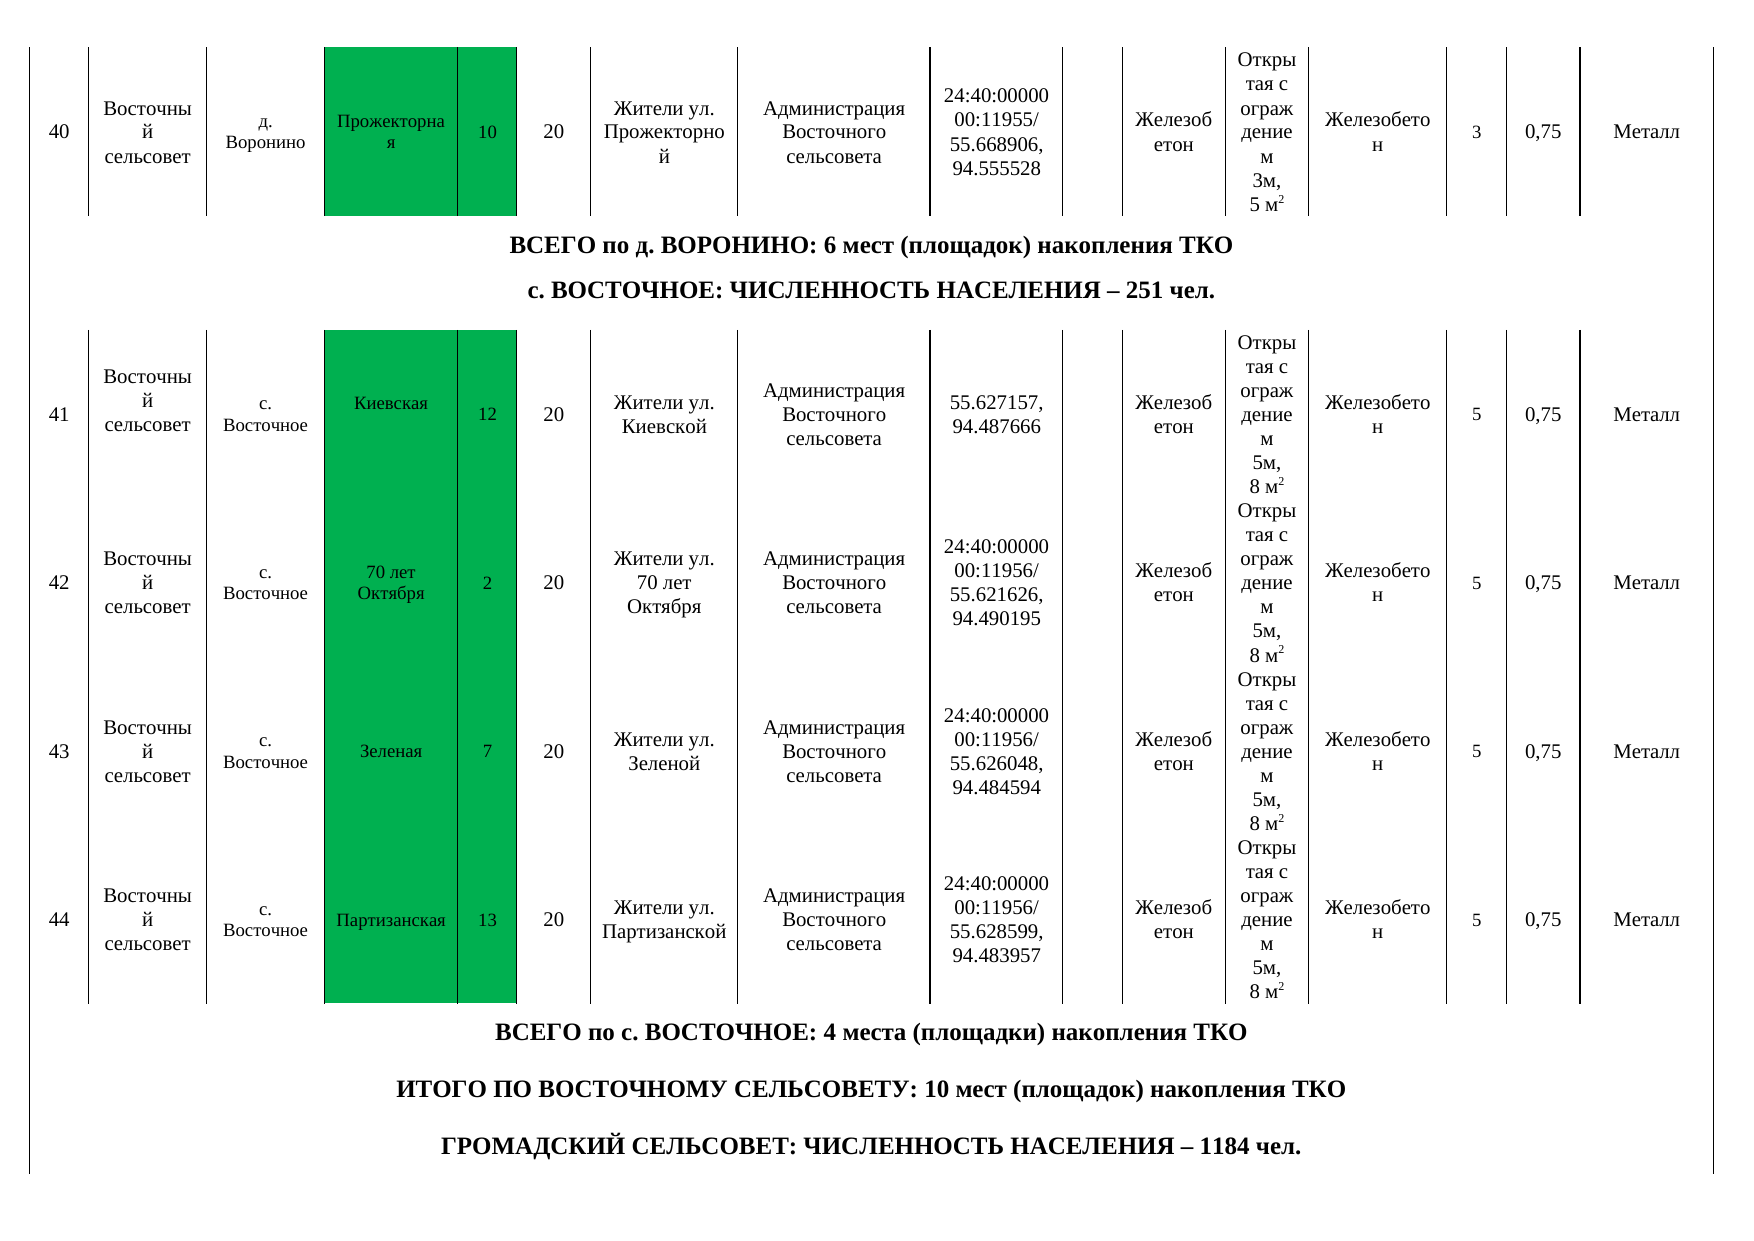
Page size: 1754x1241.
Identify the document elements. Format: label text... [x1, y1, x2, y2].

table_cell Металл [1581, 498, 1713, 667]
table_cell Железобетон [1309, 330, 1446, 498]
table_cell 0,75 [1507, 835, 1579, 1003]
table_cell 3 [1447, 47, 1506, 216]
table_cell Железобетон [1309, 47, 1446, 216]
table_cell 10 [458, 47, 516, 216]
table_cell ВСЕГО по с. ВОСТОЧНОЕ: 4 места (площадки) накопления ТКО [30, 1004, 1713, 1060]
table_cell 20 [517, 498, 590, 667]
table_cell 40 [30, 47, 88, 216]
table_cell [1063, 498, 1122, 667]
table_cell Администрация Восточного сельсовета [738, 667, 929, 835]
table_cell 0,75 [1507, 330, 1579, 498]
table_cell Железобетон [1309, 498, 1446, 667]
table_cell Открытая с ограждением 5м, 8 м2 [1226, 330, 1308, 498]
table_cell с. Восточное [207, 498, 324, 667]
table_cell Металл [1581, 667, 1713, 835]
table_cell Киевская [325, 330, 457, 498]
table_cell 13 [458, 835, 516, 1003]
table_cell с. Восточное [207, 667, 324, 835]
table_cell 24:40:0000000:11955/ 55.668906, 94.555528 [931, 47, 1062, 216]
table_cell 44 [30, 835, 88, 1003]
table_cell 0,75 [1507, 498, 1579, 667]
table_cell 0,75 [1507, 47, 1579, 216]
table_cell Железобетон [1123, 330, 1225, 498]
table_cell 20 [517, 47, 590, 216]
table_cell Жители ул. Киевской [591, 330, 737, 498]
table_cell Администрация Восточного сельсовета [738, 835, 929, 1003]
table_cell [1063, 667, 1122, 835]
table_cell 2 [458, 498, 516, 667]
table_cell Жители ул. Зеленой [591, 667, 737, 835]
table_cell [1063, 835, 1122, 1003]
table_cell Жители ул. 70 лет Октября [591, 498, 737, 667]
table_cell Железобетон [1309, 835, 1446, 1003]
table_cell Металл [1581, 835, 1713, 1003]
table_cell 24:40:0000000:11956/ 55.621626, 94.490195 [931, 498, 1062, 667]
table_cell [1063, 330, 1122, 498]
table_cell Открытая с ограждением 5м, 8 м2 [1226, 498, 1308, 667]
table_cell 42 [30, 498, 88, 667]
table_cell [591, 47, 737, 216]
table_cell Железобетон [1123, 498, 1225, 667]
table_cell с. Восточное [207, 835, 324, 1003]
table_cell ГРОМАДСКИЙ СЕЛЬСОВЕТ: ЧИСЛЕННОСТЬ НАСЕЛЕНИЯ – 1184 чел. [30, 1118, 1713, 1174]
table_cell 7 [458, 667, 516, 835]
table_cell Металл [1581, 47, 1713, 216]
table_cell 20 [517, 835, 590, 1003]
table_cell 12 [458, 330, 516, 498]
table_cell с. Восточное [207, 330, 324, 498]
table_cell 5 [1447, 667, 1506, 835]
table_cell Открытая с ограждением 5м, 8 м2 [1226, 667, 1308, 835]
table_cell Железобетон [1123, 667, 1225, 835]
table_cell 70 лет Октября [325, 498, 457, 667]
table_cell Прожекторная [325, 47, 457, 216]
table_cell Металл [1581, 330, 1713, 498]
table_cell 5 [1447, 330, 1506, 498]
table_cell Администрация Восточного сельсовета [738, 498, 929, 667]
table_cell 20 [517, 330, 590, 498]
table_cell 24:40:0000000:11956/ 55.626048, 94.484594 [931, 667, 1062, 835]
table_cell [1226, 47, 1308, 216]
table_cell Восточный сельсовет [89, 330, 206, 498]
table_cell Восточный сельсовет [89, 498, 206, 667]
table_cell Восточный сельсовет [89, 47, 206, 216]
table_cell Восточный сельсовет [89, 667, 206, 835]
table_cell 0,75 [1507, 667, 1579, 835]
table_cell ВСЕГО по д. ВОРОНИНО: 6 мест (площадок) накопления ТКО [30, 216, 1713, 273]
table_cell 24:40:0000000:11956/ 55.628599, 94.483957 [931, 835, 1062, 1003]
table_cell Зеленая [325, 667, 457, 835]
table_cell Железобетон [1123, 835, 1225, 1003]
table_cell Партизанская [325, 835, 457, 1003]
table_cell Восточный сельсовет [89, 835, 206, 1003]
table_cell 5 [1447, 498, 1506, 667]
table_cell Железобетон [1309, 667, 1446, 835]
table_cell Жители ул. Партизанской [591, 835, 737, 1003]
table_cell ИТОГО ПО ВОСТОЧНОМУ СЕЛЬСОВЕТУ: 10 мест (площадок) накопления ТКО [30, 1060, 1713, 1117]
table_cell [1063, 47, 1122, 216]
table_cell с. ВОСТОЧНОЕ: ЧИСЛЕННОСТЬ НАСЕЛЕНИЯ – 251 чел. [30, 273, 1713, 330]
table_cell 20 [517, 667, 590, 835]
table_cell д. Воронино [207, 47, 324, 216]
table_cell 5 [1447, 835, 1506, 1003]
table_cell Администрация Восточного сельсовета [738, 330, 929, 498]
table_cell 43 [30, 667, 88, 835]
table_cell 41 [30, 330, 88, 498]
table_cell Открытая с ограждением 5м, 8 м2 [1226, 835, 1308, 1003]
table_cell 55.627157, 94.487666 [931, 330, 1062, 498]
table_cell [738, 47, 929, 216]
table_cell Железобетон [1123, 47, 1225, 216]
